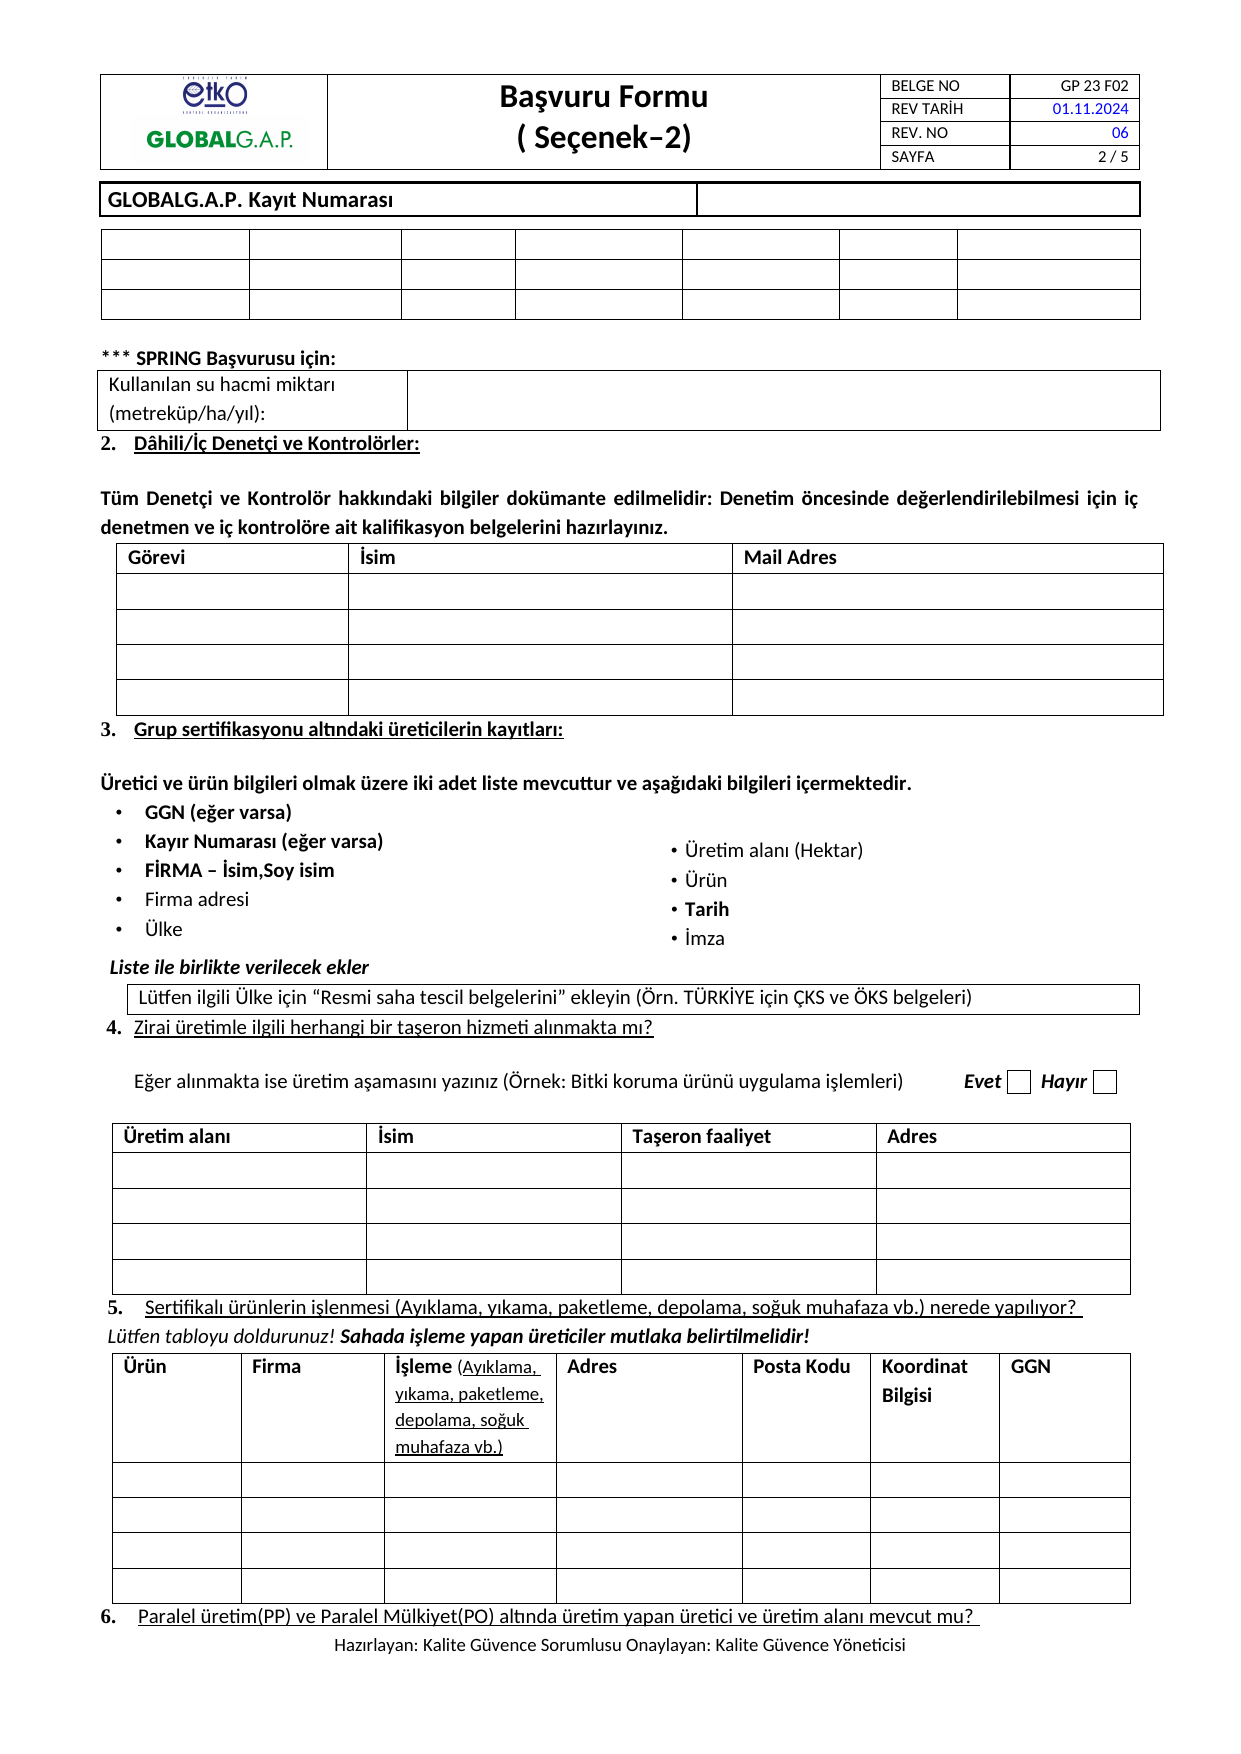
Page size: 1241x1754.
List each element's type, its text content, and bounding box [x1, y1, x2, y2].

table_cell [113, 1569, 241, 1603]
text Tüm Denetçi ve Kontrolör hakkındaki bilgiler dokümante edilmelidir: Denetim öncesinde değerlendirilebilmesi için iç denetmen ve iç kontrolöre ait kalifikasyon belgelerini hazırlayınız. [100, 485, 1140, 539]
table_cell [402, 230, 515, 259]
table_cell [877, 1189, 1130, 1223]
table_cell [113, 1189, 366, 1223]
table_cell [871, 1498, 999, 1532]
table_header Mail Adres [733, 544, 1163, 573]
table_cell [516, 230, 682, 259]
list Ülke [115, 916, 614, 941]
list İmza [670, 925, 1140, 951]
table_cell [1000, 1498, 1130, 1532]
table_cell [743, 1463, 870, 1497]
table_cell [242, 1498, 384, 1532]
table_cell [117, 574, 348, 608]
table_cell [557, 1498, 742, 1532]
list Grup sertifikasyonu altındaki üreticilerin kayıtları: [100, 716, 1140, 741]
table_cell [958, 230, 1140, 259]
table_cell [622, 1189, 876, 1223]
table_cell [385, 1498, 556, 1532]
table_cell [871, 1463, 999, 1497]
table_header Ürün [113, 1354, 241, 1461]
table_cell [840, 260, 957, 289]
table_cell [557, 1463, 742, 1497]
table_cell [733, 680, 1163, 715]
table_cell [733, 574, 1163, 608]
table_cell [733, 645, 1163, 679]
table_cell [102, 260, 249, 289]
list GGN (eğer varsa) [115, 799, 614, 824]
table_cell [622, 1224, 876, 1258]
table_cell [877, 1260, 1130, 1294]
table_cell [840, 230, 957, 259]
table_cell [683, 230, 839, 259]
table_header Üretim alanı [113, 1124, 366, 1152]
table_header Lütfen ilgili Ülke için “Resmi saha tescil belgelerini” ekleyin (Örn. TÜRKİYE için ÇKS ve ÖKS belgeleri) [128, 985, 1139, 1013]
list Zirai üretimle ilgili herhangi bir taşeron hizmeti alınmakta mı? [106, 1014, 1140, 1040]
table_header İşleme (Ayıklama, yıkama, paketleme, depolama, soğuk muhafaza vb.) [385, 1354, 556, 1461]
list Ürün [670, 867, 1140, 892]
table_cell [349, 574, 732, 608]
table_cell [367, 1189, 621, 1223]
text *** SPRING Başvurusu için: [100, 345, 1140, 370]
table_cell [743, 1569, 870, 1603]
table_cell [1000, 1569, 1130, 1603]
table_cell [622, 1260, 876, 1294]
list Kayır Numarası (eğer varsa) [115, 828, 614, 854]
table_cell [877, 1224, 1130, 1258]
table_cell [113, 1533, 241, 1568]
table_cell [385, 1463, 556, 1497]
table_cell [250, 260, 401, 289]
table_cell [349, 610, 732, 644]
table_cell [367, 1224, 621, 1258]
table_header Adres [557, 1354, 742, 1461]
table_cell [743, 1498, 870, 1532]
table_header İsim [367, 1124, 621, 1152]
table_cell [871, 1533, 999, 1568]
table_cell [683, 260, 839, 289]
table_cell [516, 260, 682, 289]
table_cell [1000, 1463, 1130, 1497]
table_cell [877, 1153, 1130, 1188]
table_cell [242, 1463, 384, 1497]
list Dâhili/İç Denetçi ve Kontrolörler: [100, 431, 1140, 456]
table_cell [102, 230, 249, 259]
list FİRMA – İsim,Soy isim [115, 857, 614, 883]
table_cell [250, 290, 401, 319]
table_cell [683, 290, 839, 319]
table_cell [402, 290, 515, 319]
table_cell [242, 1533, 384, 1568]
list Sertifikalı ürünlerin işlenmesi (Ayıklama, yıkama, paketleme, depolama, soğuk muhafaza vb.) nerede yapılıyor? [107, 1294, 1140, 1320]
list Paralel üretim(PP) ve Paralel Mülkiyet(PO) altında üretim yapan üretici ve üretim alanı mevcut mu? [100, 1603, 1140, 1629]
table_cell [622, 1153, 876, 1188]
table_cell [385, 1533, 556, 1568]
table_cell [113, 1153, 366, 1188]
table_cell [113, 1498, 241, 1532]
text Eğer alınmakta ise üretim aşamasını yazınız (Örnek: Bitki koruma ürünü uygulama işlemleri) Evet FORMCHECKBOX Hayır FORMCHECKBOX [100, 1069, 1140, 1094]
table_cell [367, 1153, 621, 1188]
table_cell [557, 1569, 742, 1603]
table_header İsim [349, 544, 732, 573]
table_header Kullanılan su hacmi miktarı (metreküp/ha/yıl): [98, 371, 407, 429]
table_cell [117, 610, 348, 644]
table_cell [958, 290, 1140, 319]
table_cell [557, 1533, 742, 1568]
table_cell [117, 645, 348, 679]
table_cell [113, 1260, 366, 1294]
table_header Görevi [117, 544, 348, 573]
table_cell [733, 610, 1163, 644]
table_header Firma [242, 1354, 384, 1461]
table_cell [367, 1260, 621, 1294]
table_header Posta Kodu [743, 1354, 870, 1461]
table_header Koordinat Bilgisi [871, 1354, 999, 1461]
list Lütfen tabloyu doldurunuz! Sahada işleme yapan üreticiler mutlaka belirtilmelidir! [107, 1324, 1140, 1349]
table_cell [242, 1569, 384, 1603]
list Üretim alanı (Hektar) [670, 838, 1140, 863]
text Liste ile birlikte verilecek ekler [100, 954, 1140, 980]
table_header Taşeron faaliyet [622, 1124, 876, 1152]
table_cell [871, 1569, 999, 1603]
table_cell [113, 1463, 241, 1497]
list Tarih [670, 896, 1140, 921]
table_cell [349, 680, 732, 715]
table_cell [250, 230, 401, 259]
table_cell [516, 290, 682, 319]
table_header Adres [877, 1124, 1130, 1152]
table_cell [743, 1533, 870, 1568]
table_cell [102, 290, 249, 319]
table_header [408, 371, 1160, 429]
table_cell [958, 260, 1140, 289]
table_cell [385, 1569, 556, 1603]
table_cell [840, 290, 957, 319]
table_cell [117, 680, 348, 715]
table_cell [113, 1224, 366, 1258]
table_header GGN [1000, 1354, 1130, 1461]
list Firma adresi [115, 887, 614, 912]
table_cell [402, 260, 515, 289]
table_cell [349, 645, 732, 679]
table_cell [1000, 1533, 1130, 1568]
picture [130, 75, 309, 165]
text Üretici ve ürün bilgileri olmak üzere iki adet liste mevcuttur ve aşağıdaki bilgileri içermektedir. [100, 770, 1140, 795]
